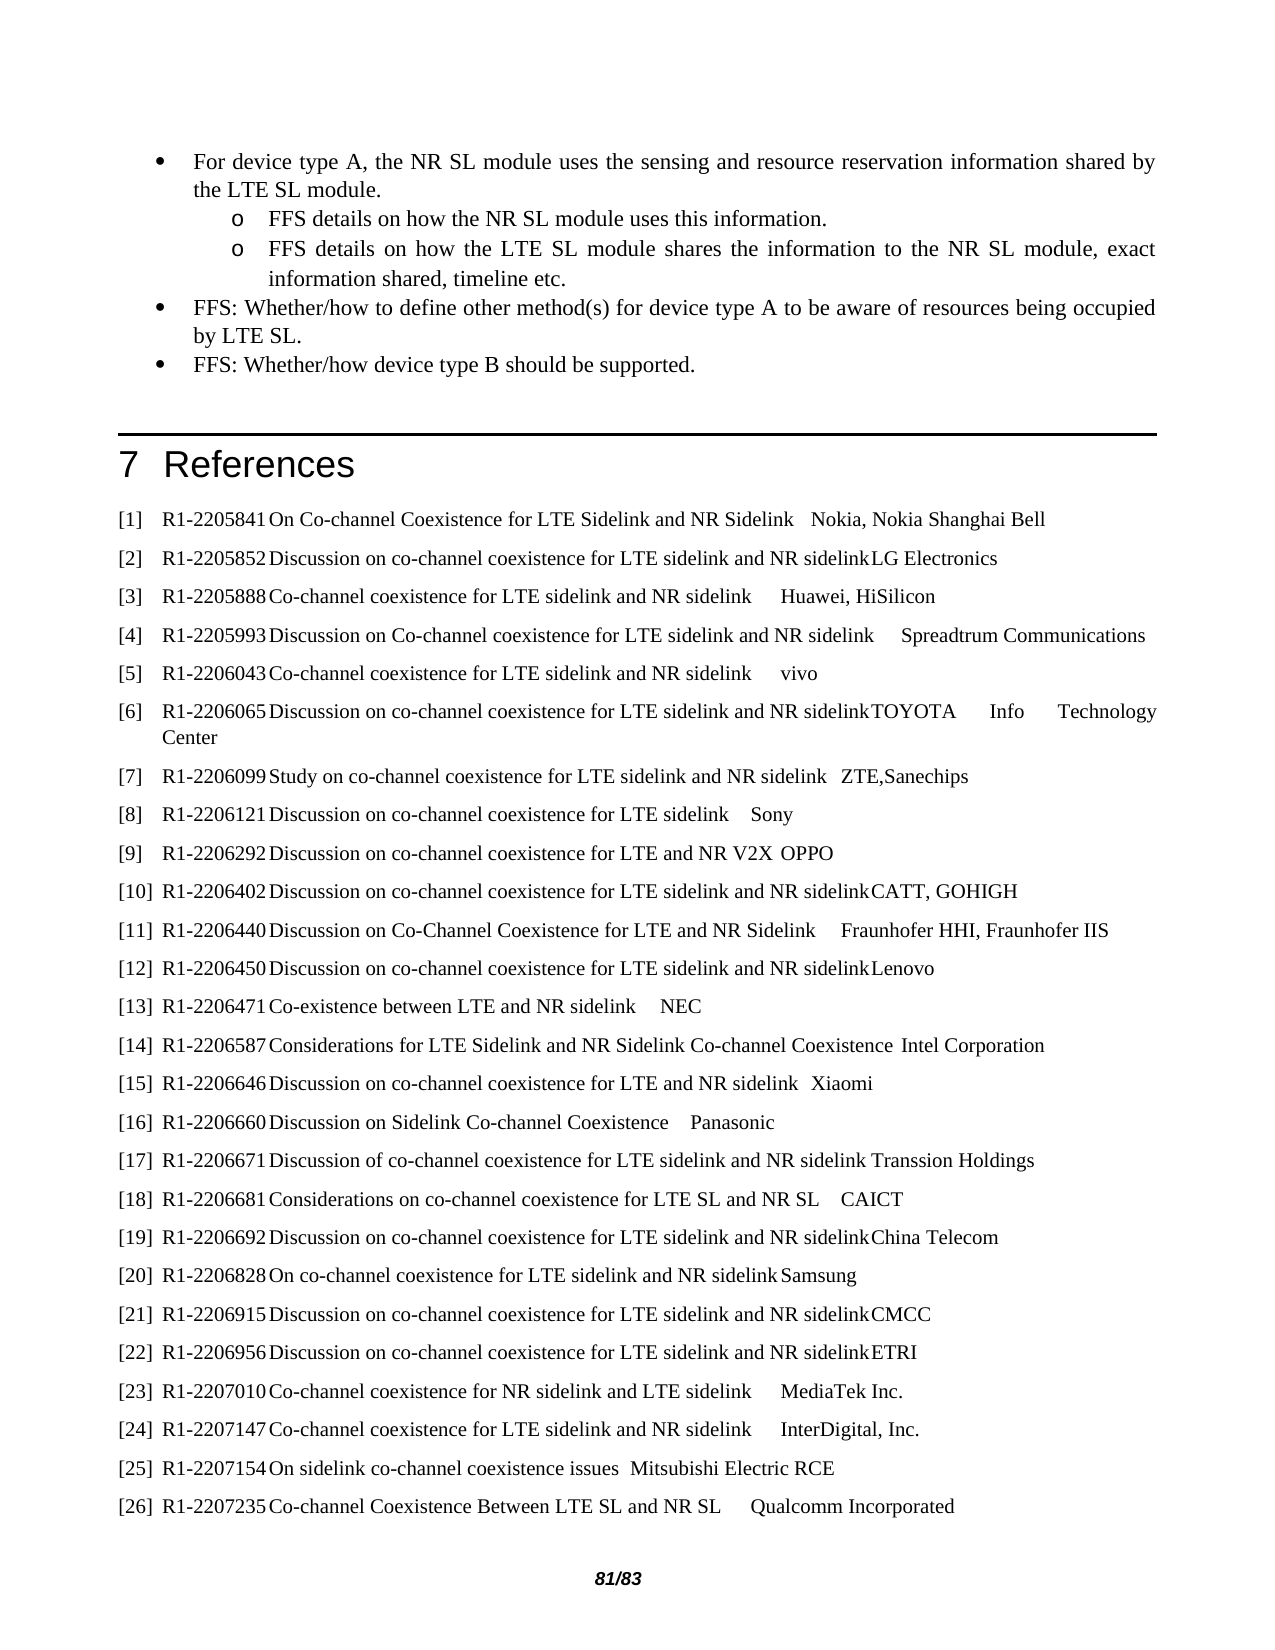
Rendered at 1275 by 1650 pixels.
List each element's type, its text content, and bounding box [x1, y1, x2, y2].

list R1-2206660 Discussion on Sidelink Co-channel Coexistence Panasonic [118, 1110, 1157, 1134]
list R1-2206915 Discussion on co-channel coexistence for LTE sidelink and NR sidelink CMCC [118, 1302, 1157, 1326]
list R1-2206646 Discussion on co-channel coexistence for LTE and NR sidelink Xiaomi [118, 1071, 1157, 1095]
list R1-2206121 Discussion on co-channel coexistence for LTE sidelink Sony [118, 802, 1157, 826]
list R1-2205841 On Co-channel Coexistence for LTE Sidelink and NR Sidelink Nokia, Nokia Shanghai Bell [118, 507, 1157, 531]
list R1-2206043 Co-channel coexistence for LTE sidelink and NR sidelink vivo [118, 661, 1157, 685]
list R1-2207147 Co-channel coexistence for LTE sidelink and NR sidelink InterDigital, Inc. [118, 1417, 1157, 1441]
subtitle References [118, 436, 1157, 485]
list R1-2206692 Discussion on co-channel coexistence for LTE sidelink and NR sidelink China Telecom [118, 1225, 1157, 1249]
list FFS details on how the LTE SL module shares the information to the NR SL module, exact information shared, timeline etc. [231, 235, 1157, 292]
list R1-2206402 Discussion on co-channel coexistence for LTE sidelink and NR sidelink CATT, GOHIGH [118, 879, 1157, 903]
list R1-2205993 Discussion on Co-channel coexistence for LTE sidelink and NR sidelink Spreadtrum Communications [118, 622, 1157, 647]
list R1-2206956 Discussion on co-channel coexistence for LTE sidelink and NR sidelink ETRI [118, 1340, 1157, 1364]
list R1-2207154 On sidelink co-channel coexistence issues Mitsubishi Electric RCE [118, 1456, 1157, 1480]
list R1-2206099 Study on co-channel coexistence for LTE sidelink and NR sidelink ZTE,Sanechips [118, 764, 1157, 788]
list R1-2206065 Discussion on co-channel coexistence for LTE sidelink and NR sidelink TOYOTA Info Technology Center [118, 699, 1157, 749]
list R1-2207010 Co-channel coexistence for NR sidelink and LTE sidelink MediaTek Inc. [118, 1379, 1157, 1403]
list R1-2207235 Co-channel Coexistence Between LTE SL and NR SL Qualcomm Incorporated [118, 1494, 1157, 1518]
list R1-2205852 Discussion on co-channel coexistence for LTE sidelink and NR sidelink LG Electronics [118, 546, 1157, 570]
list FFS: Whether/how device type B should be supported. [156, 351, 1157, 377]
list FFS: Whether/how to define other method(s) for device type A to be aware of resources being occupied by LTE SL. [156, 294, 1157, 348]
list R1-2206828 On co-channel coexistence for LTE sidelink and NR sidelink Samsung [118, 1263, 1157, 1287]
list R1-2206292 Discussion on co-channel coexistence for LTE and NR V2X OPPO [118, 841, 1157, 865]
list R1-2206440 Discussion on Co-Channel Coexistence for LTE and NR Sidelink Fraunhofer HHI, Fraunhofer IIS [118, 917, 1157, 942]
list R1-2206671 Discussion of co-channel coexistence for LTE sidelink and NR sidelink Transsion Holdings [118, 1148, 1157, 1172]
list R1-2206681 Considerations on co-channel coexistence for LTE SL and NR SL CAICT [118, 1187, 1157, 1211]
list FFS details on how the NR SL module uses this information. [231, 204, 1157, 233]
list R1-2206587 Considerations for LTE Sidelink and NR Sidelink Co-channel Coexistence Intel Corporation [118, 1033, 1157, 1057]
list R1-2206450 Discussion on co-channel coexistence for LTE sidelink and NR sidelink Lenovo [118, 956, 1157, 980]
list For device type A, the NR SL module uses the sensing and resource reservation information shared by the LTE SL module. [156, 148, 1157, 202]
list R1-2206471 Co-existence between LTE and NR sidelink NEC [118, 994, 1157, 1018]
list R1-2205888 Co-channel coexistence for LTE sidelink and NR sidelink Huawei, HiSilicon [118, 584, 1157, 608]
